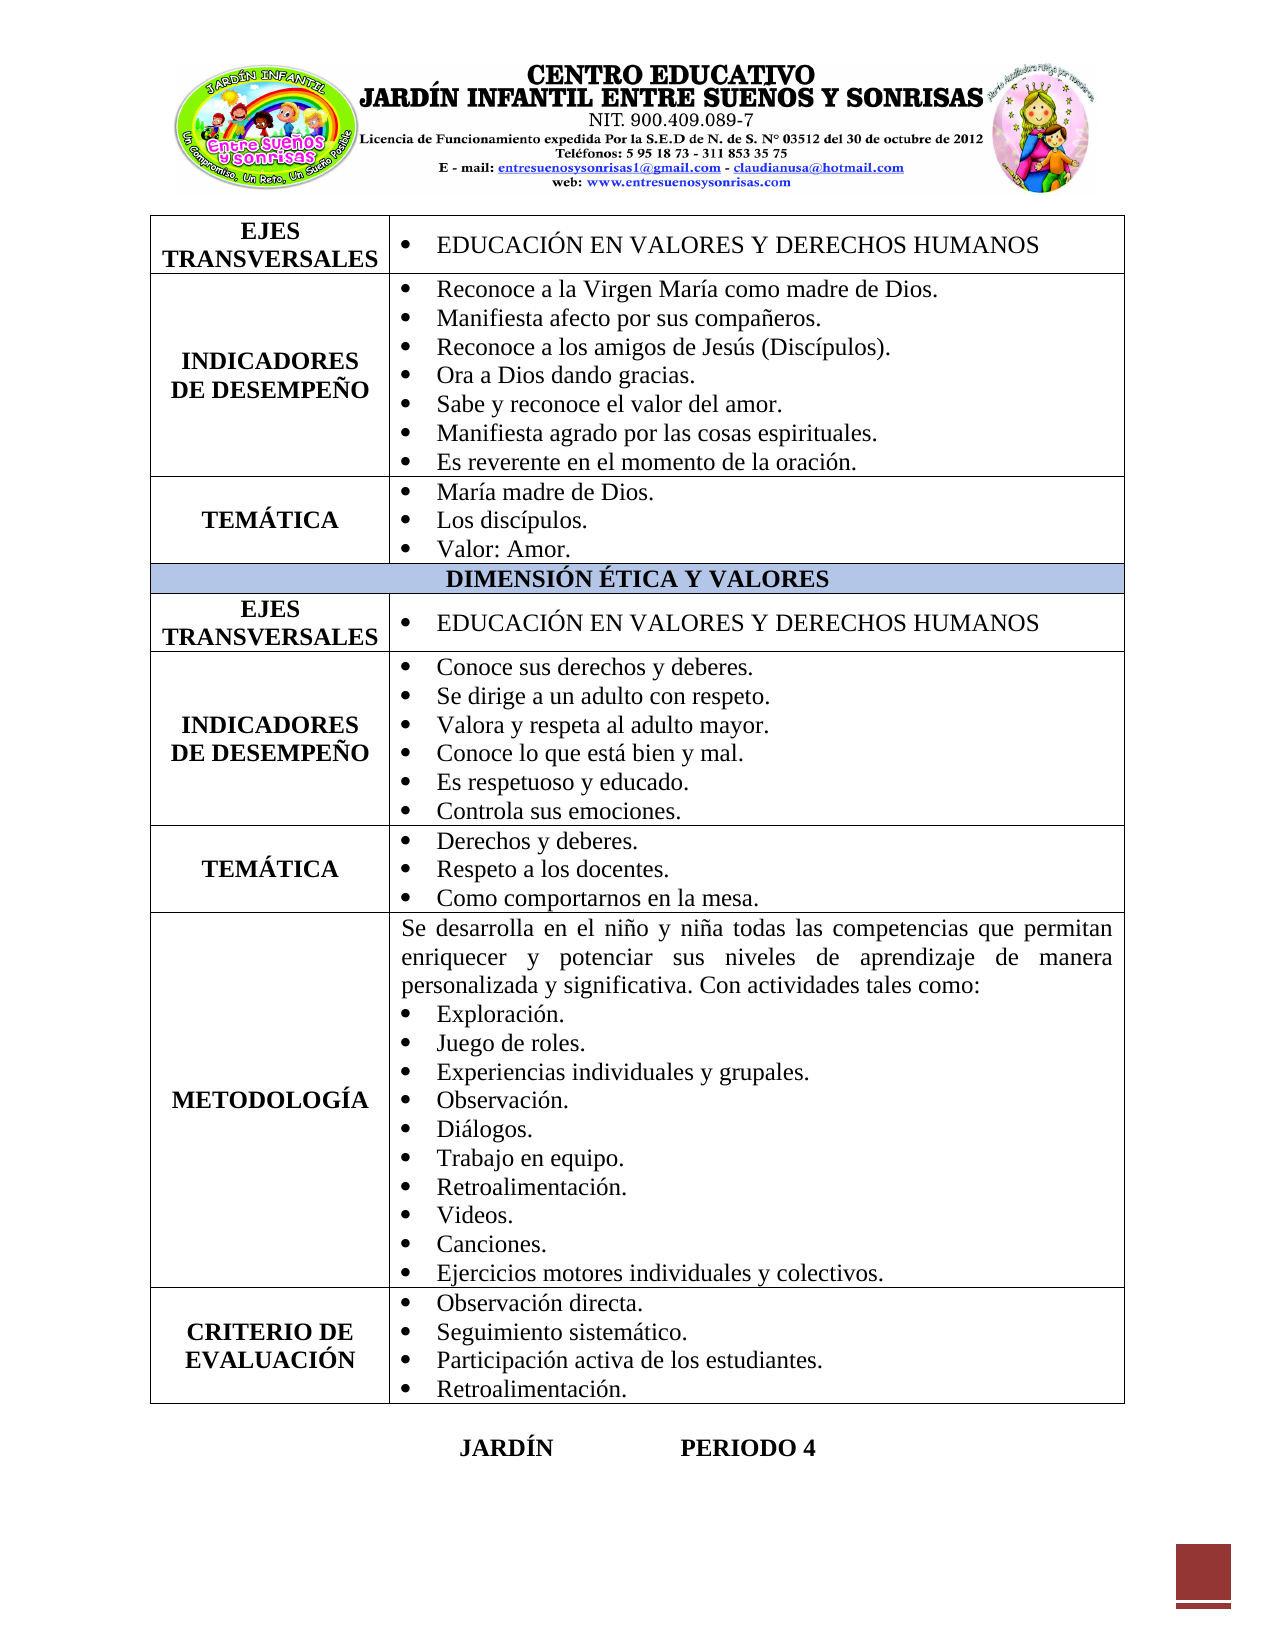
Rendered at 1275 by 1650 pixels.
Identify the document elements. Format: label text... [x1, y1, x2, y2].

table_cell INDICADORES DE DESEMPEÑO [151, 274, 389, 476]
table_cell Se desarrolla en el niño y niña todas las competencias que permitan enriquecer y potenciar sus niveles de aprendizaje de manera personalizada y significativa. Con actividades tales como: Exploración. Juego de roles. Experiencias individuales y grupales. Observación. Diálogos. Trabajo en equipo. Retroalimentación. Videos. Canciones. Ejercicios motores individuales y colectivos. [390, 913, 1124, 1287]
table_cell EDUCACIÓN EN VALORES Y DERECHOS HUMANOS [390, 594, 1124, 651]
table_cell María madre de Dios. Los discípulos. Valor: Amor. [390, 477, 1124, 563]
table_cell DIMENSIÓN ÉTICA Y VALORES [151, 564, 1124, 593]
table_cell CRITERIO DE EVALUACIÓN [151, 1288, 389, 1403]
table_cell INDICADORES DE DESEMPEÑO [151, 652, 389, 825]
table_cell Conoce sus derechos y deberes. Se dirige a un adulto con respeto. Valora y respeta al adulto mayor. Conoce lo que está bien y mal. Es respetuoso y educado. Controla sus emociones. [390, 652, 1124, 825]
picture [173, 59, 1102, 196]
table_cell TEMÁTICA [151, 826, 389, 912]
table_cell Derechos y deberes. Respeto a los docentes. Como comportarnos en la mesa. [390, 826, 1124, 912]
table_cell TEMÁTICA [151, 477, 389, 563]
text JARDÍN PERIODO 4 [150, 1433, 1125, 1461]
table_cell EJES TRANSVERSALES [151, 216, 389, 273]
table_cell EDUCACIÓN EN VALORES Y DERECHOS HUMANOS [390, 216, 1124, 273]
table_cell Observación directa. Seguimiento sistemático. Participación activa de los estudiantes. Retroalimentación. [390, 1288, 1124, 1403]
table_cell EJES TRANSVERSALES [151, 594, 389, 651]
table_cell Reconoce a la Virgen María como madre de Dios. Manifiesta afecto por sus compañeros. Reconoce a los amigos de Jesús (Discípulos). Ora a Dios dando gracias. Sabe y reconoce el valor del amor. Manifiesta agrado por las cosas espirituales. Es reverente en el momento de la oración. [390, 274, 1124, 476]
table_cell METODOLOGÍA [151, 913, 389, 1287]
